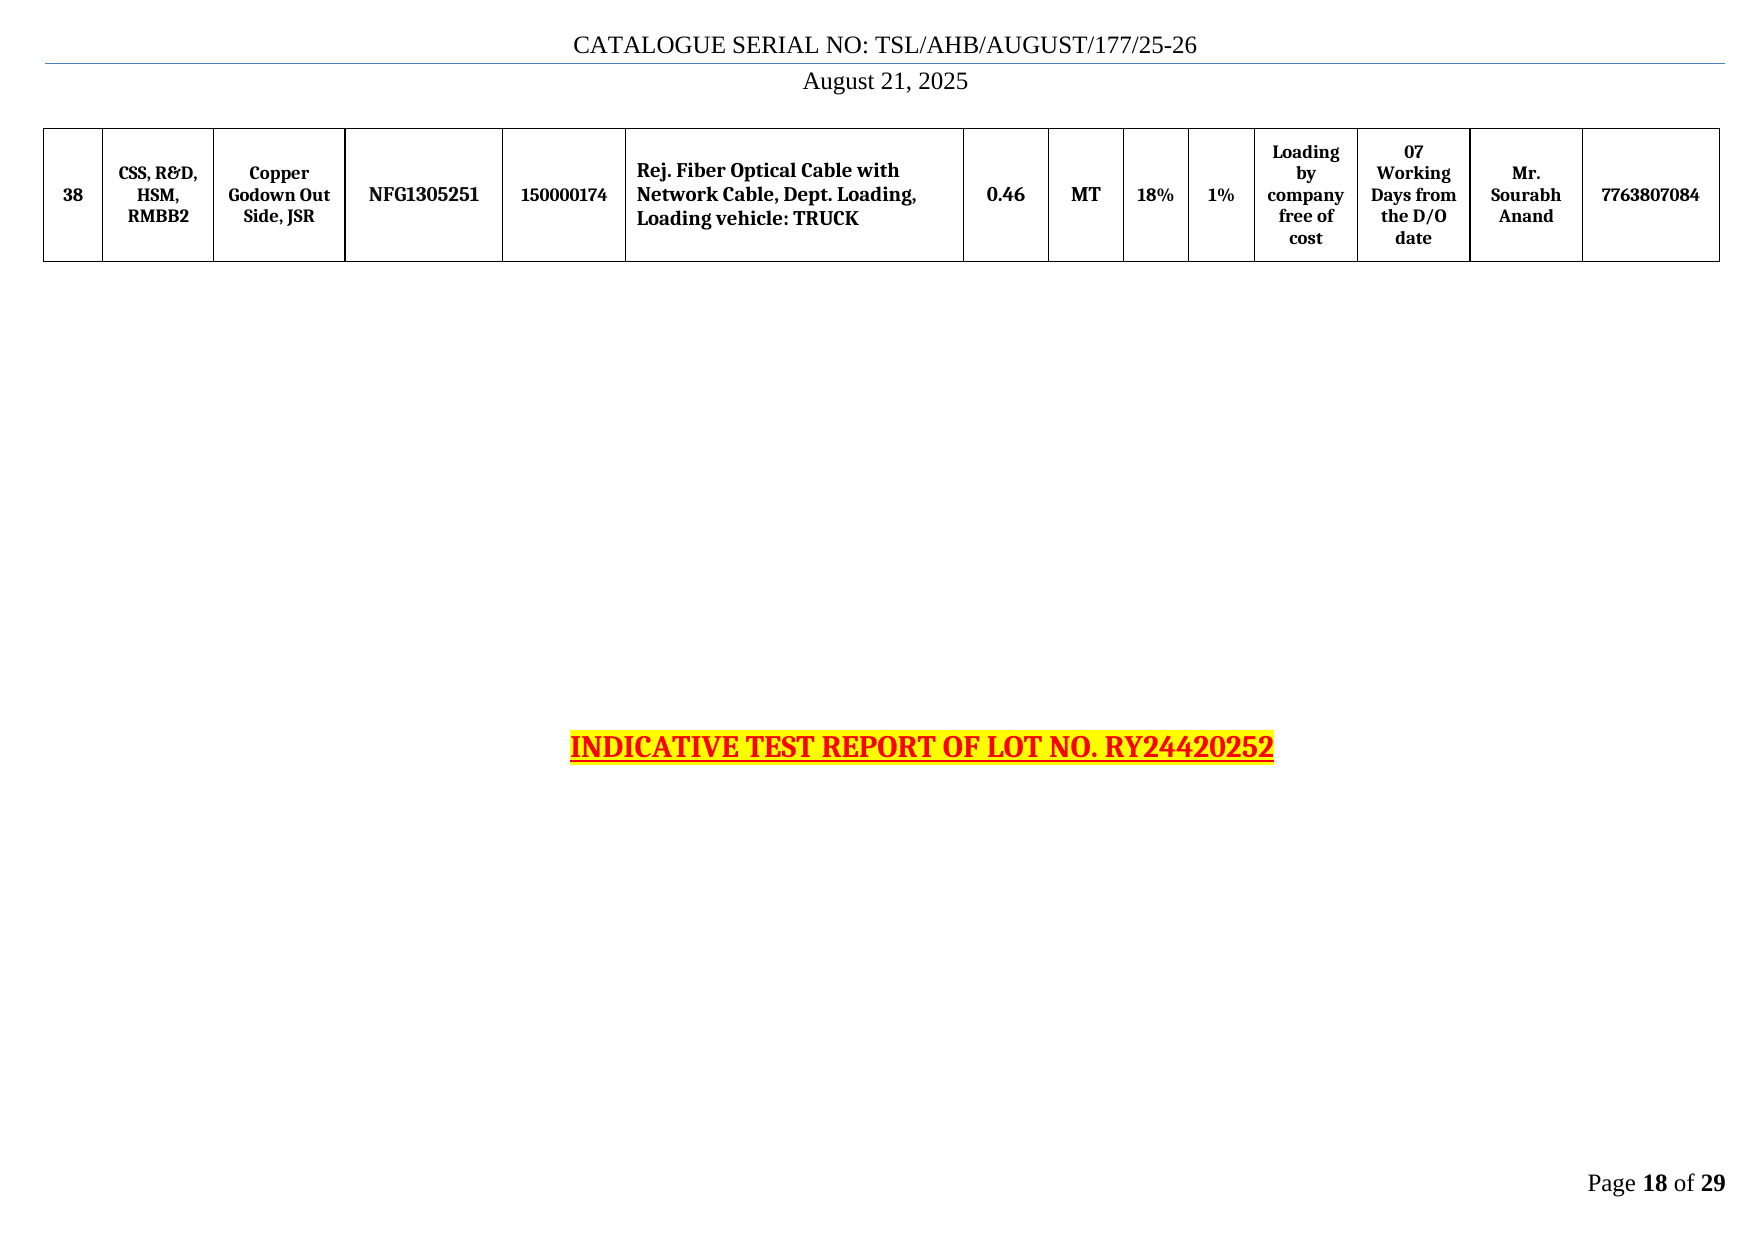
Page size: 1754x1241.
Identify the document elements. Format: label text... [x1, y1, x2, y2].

table_cell 1% [1189, 129, 1254, 261]
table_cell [1358, 129, 1469, 261]
table_cell 7763807084 [1583, 129, 1719, 261]
table_cell Rej. Fiber Optical Cable with Network Cable, Dept. Loading, Loading vehicle: TRUCK [626, 129, 963, 261]
table_cell MT [1049, 129, 1123, 261]
table_cell CSS, R&D, HSM, RMBB2 [103, 129, 213, 261]
text INDICATIVE TEST REPORT OF LOT NO. RY24420252 [495, 729, 1725, 765]
table_cell Copper Godown Out Side, JSR [214, 129, 344, 261]
table_cell 38 [44, 129, 102, 261]
table_cell 150000174 [503, 129, 625, 261]
table_cell 18% [1124, 129, 1188, 261]
table_cell Mr. Sourabh Anand [1471, 129, 1582, 261]
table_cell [1255, 129, 1357, 261]
table_cell NFG1305251 [346, 129, 502, 261]
table_cell 0.46 [964, 129, 1048, 261]
